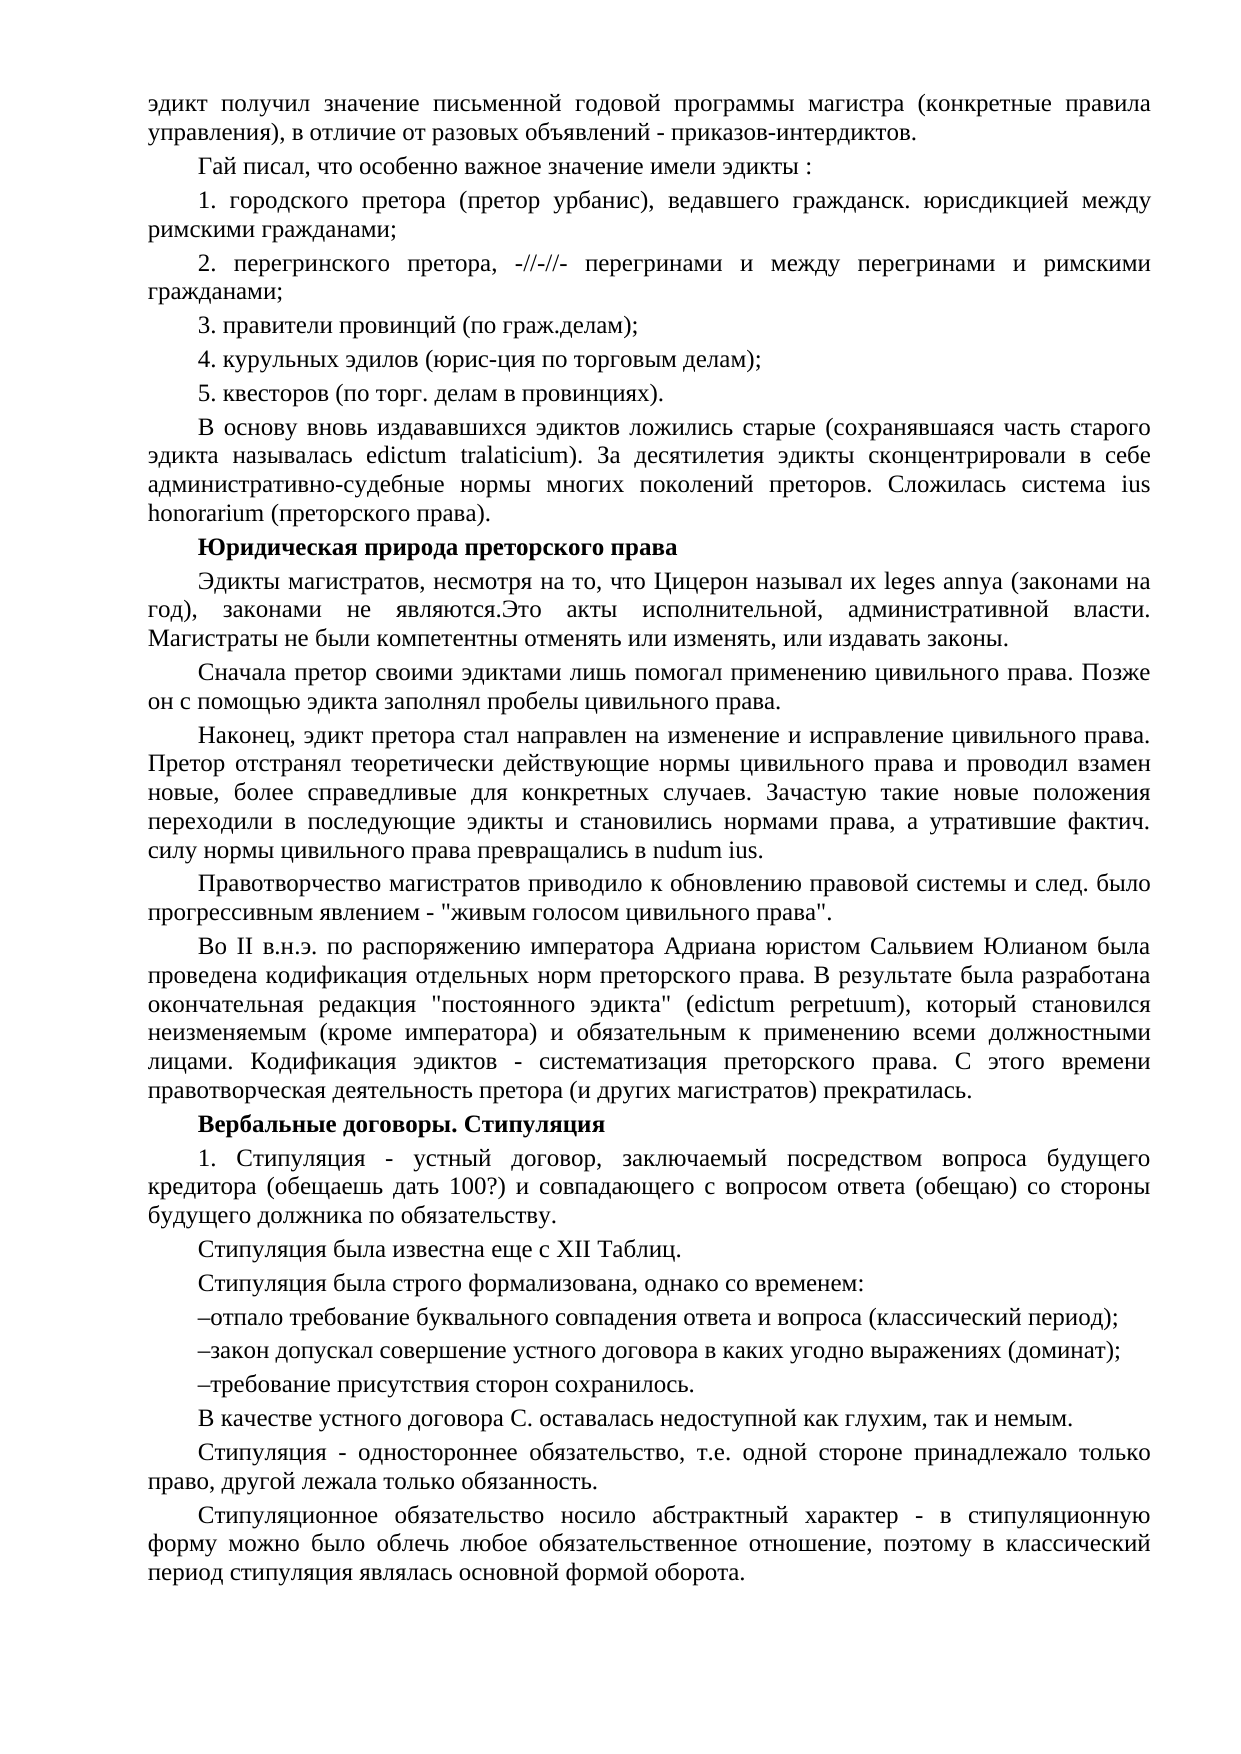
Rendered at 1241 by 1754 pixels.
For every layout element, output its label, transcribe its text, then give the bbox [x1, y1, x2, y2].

text Стипуляционное обязательство носило абстрактный характер - в стипуляционную форму можно было облечь любое обязательственное отношение, поэтому в классический период стипуляция являлась основной формой оборота. [148, 1500, 1152, 1586]
text В качестве устного договора С. оставалась недоступной как глухим, так и немым. [148, 1403, 1152, 1432]
text Стипуляция была строго формализована, однако со временем: [148, 1268, 1152, 1297]
text Во II в.н.э. по распоряжению императора Адриана юристом Сальвием Юлианом была проведена кодификация отдельных норм преторского права. В результате была разработана окончательная редакция "постоянного эдикта" (edictum perpetuum), который становился неизменяемым (кроме императора) и обязательным к применению всеми должностными лицами. Кодификация эдиктов - систематизация преторского права. С этого времени правотворческая деятельность претора (и других магистратов) прекратилась. [148, 931, 1152, 1104]
text 5. квесторов (по торг. делам в провинциях). [148, 378, 1152, 407]
text 1. городского претора (претор урбанис), ведавшего гражданск. юрисдикцией между римскими гражданами; [148, 185, 1152, 242]
text 3. правители провинций (по граж.делам); [148, 310, 1152, 339]
text Сначала претор своими эдиктами лишь помогал применению цивильного права. Позже он с помощью эдикта заполнял пробелы цивильного права. [148, 657, 1152, 714]
text Стипуляция была известна еще с XII Таблиц. [148, 1234, 1152, 1263]
text Юридическая природа преторского права [148, 532, 1152, 561]
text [148, 88, 1152, 146]
text Эдикты магистратов, несмотря на то, что Цицерон называл их leges annya (законами на год), законами не являются.Это акты исполнительной, административной власти. Магистраты не были компетентны отменять или изменять, или издавать законы. [148, 566, 1152, 652]
text Наконец, эдикт претора стал направлен на изменение и исправление цивильного права. Претор отстранял теоретически действующие нормы цивильного права и проводил взамен новые, более справедливые для конкретных случаев. Зачастую такие новые положения переходили в последующие эдикты и становились нормами права, а утратившие фактич. силу нормы цивильного права превращались в nudum ius. [148, 720, 1152, 863]
text –требование присутствия сторон сохранилось. [148, 1369, 1152, 1398]
text –закон допускал совершение устного договора в каких угодно выражениях (доминат); [148, 1336, 1152, 1364]
text 4. курульных эдилов (юрис-ция по торговым делам); [148, 344, 1152, 373]
text Правотворчество магистратов приводило к обновлению правовой системы и след. было прогрессивным явлением - "живым голосом цивильного права". [148, 868, 1152, 926]
text 2. перегринского претора, -//-//- перегринами и между перегринами и римскими гражданами; [148, 248, 1152, 305]
text Стипуляция - одностороннее обязательство, т.е. одной стороне принадлежало только право, другой лежала только обязанность. [148, 1437, 1152, 1494]
text Гай писал, что особенно важное значение имели эдикты : [148, 151, 1152, 180]
text –отпало требование буквального совпадения ответа и вопроса (классический период); [148, 1302, 1152, 1330]
text 1. Стипуляция - устный договор, заключаемый посредством вопроса будущего кредитора (обещаешь дать 100?) и совпадающего с вопросом ответа (обещаю) со стороны будущего должника по обязательству. [148, 1143, 1152, 1229]
text В основу вновь издававшихся эдиктов ложились старые (сохранявшаяся часть старого эдикта называлась edictum tralaticium). За десятилетия эдикты сконцентрировали в себе административно-судебные нормы многих поколений преторов. Сложилась система ius honorarium (преторского права). [148, 412, 1152, 527]
text Вербальные договоры. Стипуляция [148, 1109, 1152, 1137]
